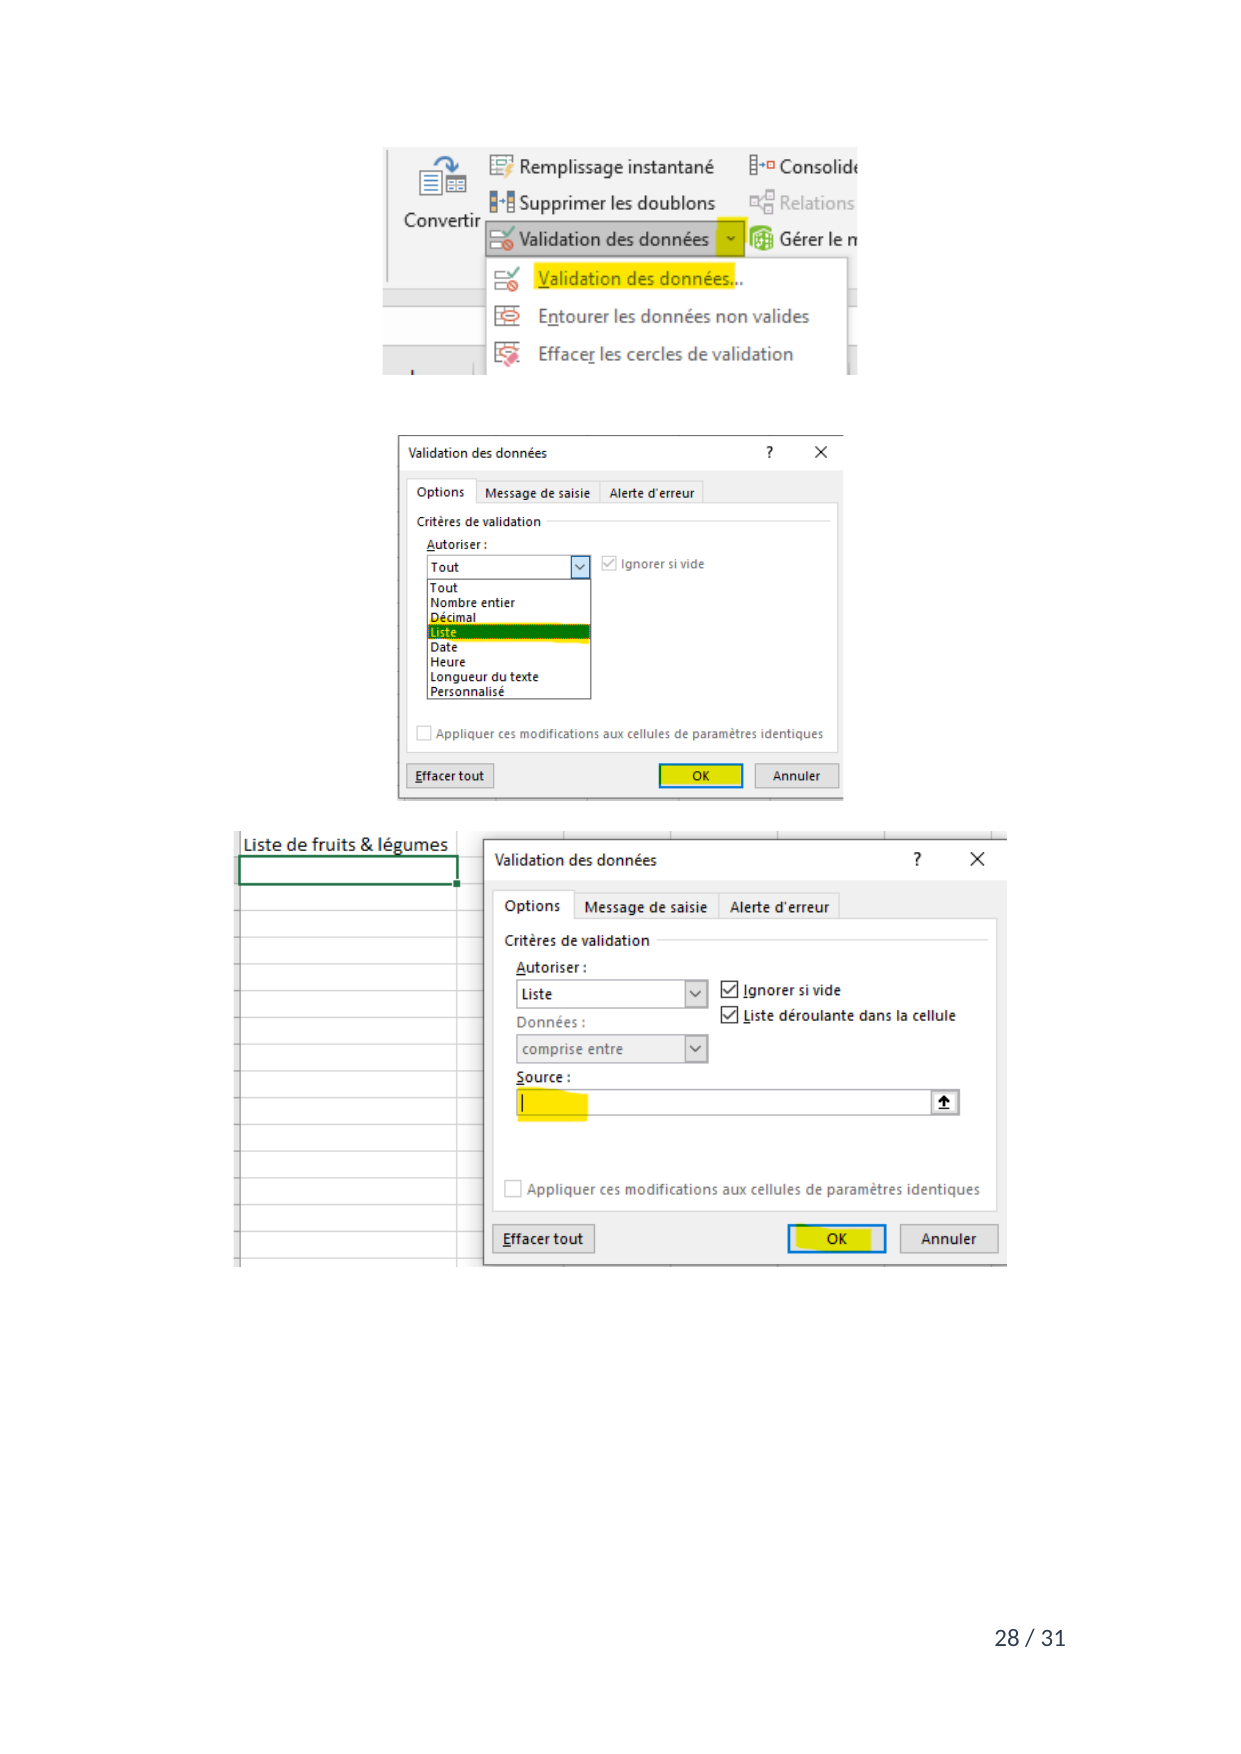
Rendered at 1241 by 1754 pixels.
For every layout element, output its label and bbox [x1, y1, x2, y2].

picture [396, 435, 844, 801]
picture [382, 147, 858, 375]
picture [233, 831, 1007, 1267]
